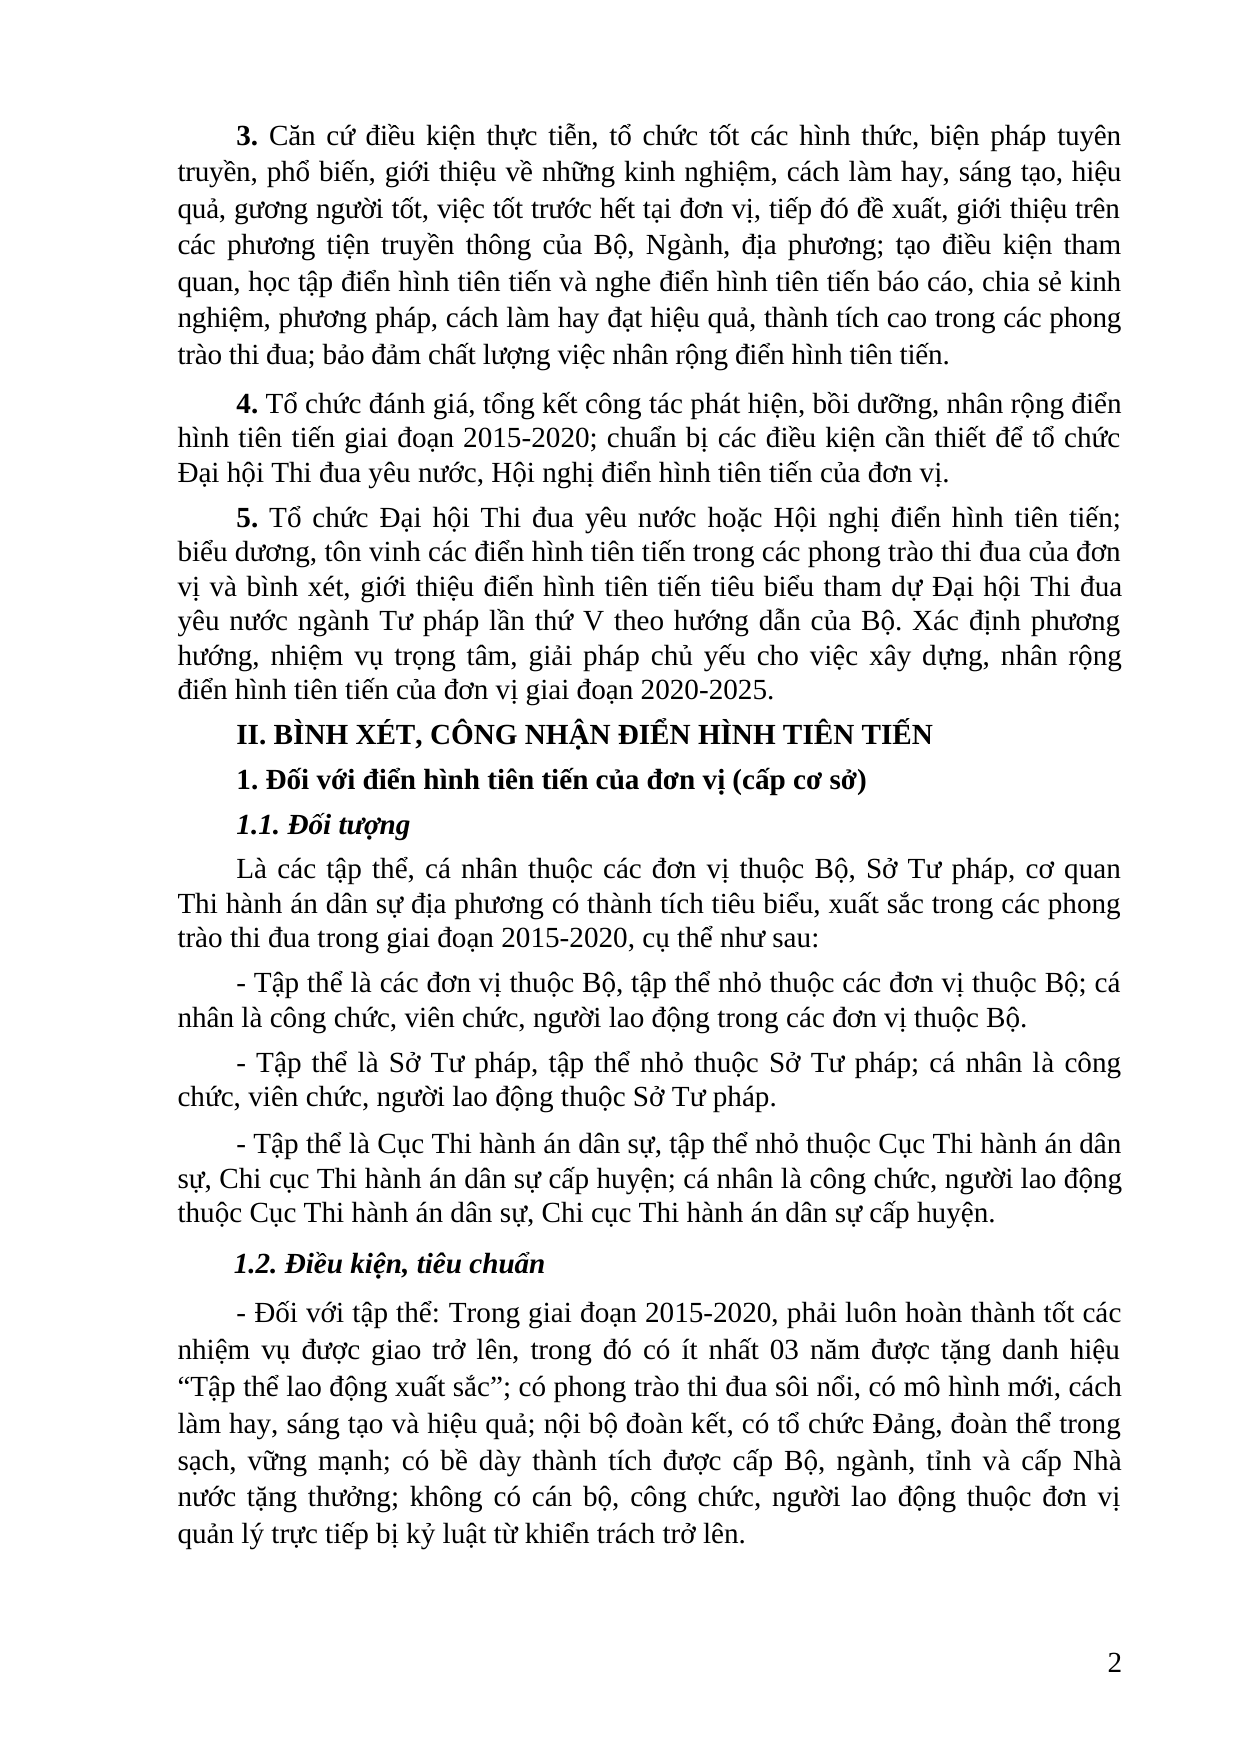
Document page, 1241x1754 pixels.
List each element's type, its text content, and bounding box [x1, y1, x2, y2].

text Là các tập thể, cá nhân thuộc các đơn vị thuộc Bộ, Sở Tư pháp, cơ quan Thi hành án dân sự địa phương có thành tích tiêu biểu, xuất sắc trong các phong trào thi đua trong giai đoạn 2015-2020, cụ thể như sau: [177, 852, 1122, 954]
text 5. Tổ chức Đại hội Thi đua yêu nước hoặc Hội nghị điển hình tiên tiến; biểu dương, tôn vinh các điển hình tiên tiến trong các phong trào thi đua của đơn vị và bình xét, giới thiệu điển hình tiên tiến tiêu biểu tham dự Đại hội Thi đua yêu nước ngành Tư pháp lần thứ V theo hướng dẫn của Bộ. Xác định phương hướng, nhiệm vụ trọng tâm, giải pháp chủ yếu cho việc xây dựng, nhân rộng điển hình tiên tiến của đơn vị giai đoạn 2020-2025. [177, 500, 1122, 706]
text 1.2. Điều kiện, tiêu chuẩn [177, 1245, 1122, 1280]
text - Tập thể là Cục Thi hành án dân sự, tập thể nhỏ thuộc Cục Thi hành án dân sự, Chi cục Thi hành án dân sự cấp huyện; cá nhân là công chức, người lao động thuộc Cục Thi hành án dân sự, Chi cục Thi hành án dân sự cấp huyện. [177, 1126, 1122, 1229]
text 4. Tổ chức đánh giá, tổng kết công tác phát hiện, bồi dưỡng, nhân rộng điển hình tiên tiến giai đoạn 2015-2020; chuẩn bị các điều kiện cần thiết để tổ chức Đại hội Thi đua yêu nước, Hội nghị điển hình tiên tiến của đơn vị. [177, 386, 1122, 488]
text 1. Đối với điển hình tiên tiến của đơn vị (cấp cơ sở) [177, 762, 1122, 795]
text - Đối với tập thể: Trong giai đoạn 2015-2020, phải luôn hoàn thành tốt các nhiệm vụ được giao trở lên, trong đó có ít nhất 03 năm được tặng danh hiệu “Tập thể lao động xuất sắc”; có phong trào thi đua sôi nổi, có mô hình mới, cách làm hay, sáng tạo và hiệu quả; nội bộ đoàn kết, có tổ chức Đảng, đoàn thể trong sạch, vững mạnh; có bề dày thành tích được cấp Bộ, ngành, tỉnh và cấp Nhà nước tặng thưởng; không có cán bộ, công chức, người lao động thuộc đơn vị quản lý trực tiếp bị kỷ luật từ khiển trách trở lên. [177, 1295, 1122, 1550]
text 1.1. Đối tượng [177, 807, 1122, 840]
text - Tập thể là Sở Tư pháp, tập thể nhỏ thuộc Sở Tư pháp; cá nhân là công chức, viên chức, người lao động thuộc Sở Tư pháp. [177, 1045, 1122, 1113]
text II. BÌNH XÉT, CÔNG NHẬN ĐIỂN HÌNH TIÊN TIẾN [177, 717, 1122, 751]
text 3. Căn cứ điều kiện thực tiễn, tổ chức tốt các hình thức, biện pháp tuyên truyền, phổ biến, giới thiệu về những kinh nghiệm, cách làm hay, sáng tạo, hiệu quả, gương người tốt, việc tốt trước hết tại đơn vị, tiếp đó đề xuất, giới thiệu trên các phương tiện truyền thông của Bộ, Ngành, địa phương; tạo điều kiện tham quan, học tập điển hình tiên tiến và nghe điển hình tiên tiến báo cáo, chia sẻ kinh nghiệm, phương pháp, cách làm hay đạt hiệu quả, thành tích cao trong các phong trào thi đua; bảo đảm chất lượng việc nhân rộng điển hình tiên tiến. [177, 118, 1122, 370]
text - Tập thể là các đơn vị thuộc Bộ, tập thể nhỏ thuộc các đơn vị thuộc Bộ; cá nhân là công chức, viên chức, người lao động trong các đơn vị thuộc Bộ. [177, 966, 1122, 1033]
